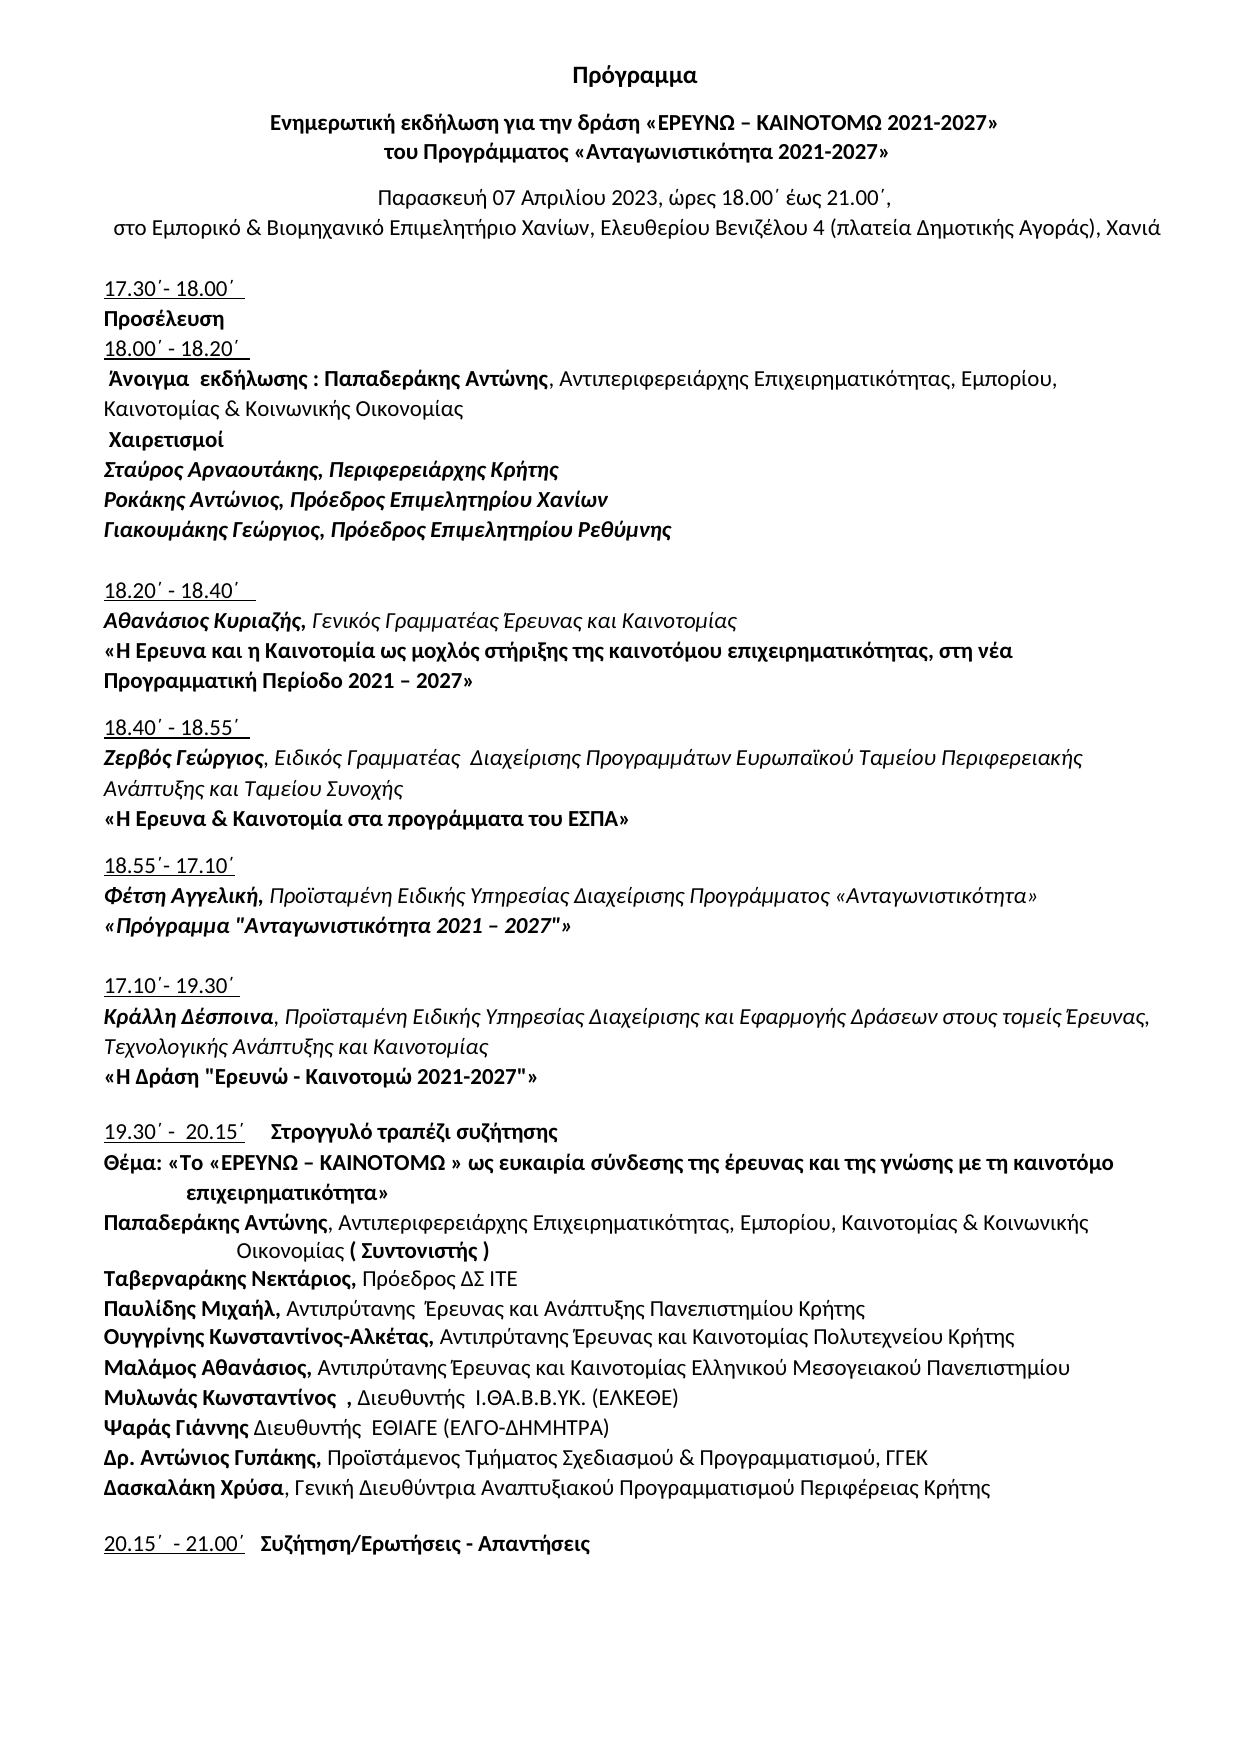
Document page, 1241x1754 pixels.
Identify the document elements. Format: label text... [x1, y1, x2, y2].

text Φέτση Αγγελική, Προϊσταμένη Ειδικής Υπηρεσίας Διαχείρισης Προγράμματος «Ανταγωνιστικότητα» [103, 881, 1167, 909]
text Παπαδεράκης Αντώνης, Αντιπεριφερειάρχης Επιχειρηματικότητας, Εμπορίου, Καινοτομίας & Κοινωνικής Οικονομίας ( Συντονιστής ) [103, 1208, 1167, 1264]
text επιχειρηματικότητα» [103, 1178, 1167, 1206]
text 18.55΄- 17.10΄ [103, 851, 1167, 879]
text Σταύρος Αρναουτάκης, Περιφερειάρχης Κρήτης [103, 455, 1167, 483]
text Θέμα: «Το «ΕΡΕΥΝΩ – ΚΑΙΝΟΤΟΜΩ » ως ευκαιρία σύνδεσης της έρευνας και της γνώσης με τη καινοτόμο [103, 1148, 1167, 1176]
text «Η Δράση "Ερευνώ - Καινοτομώ 2021-2027"» [103, 1062, 1167, 1090]
text 20.15΄ - 21.00΄ Συζήτηση/Ερωτήσεις - Απαντήσεις [103, 1529, 1167, 1557]
text Ενημερωτική εκδήλωση για την δράση «ΕΡΕΥΝΩ – ΚΑΙΝΟΤΟΜΩ 2021-2027» [103, 108, 1167, 136]
text Ουγγρίνης Κωνσταντίνος-Αλκέτας, Αντιπρύτανης Έρευνας και Καινοτομίας Πολυτεχνείου Κρήτης [103, 1322, 1167, 1350]
text στο Εμπορικό & Βιομηχανικό Επιμελητήριο Χανίων, Ελευθερίου Βενιζέλου 4 (πλατεία Δημοτικής Αγοράς), Χανιά [103, 213, 1167, 241]
text «Η Έρευνα και η Καινοτομία ως μοχλός στήριξης της καινοτόμου επιχειρηματικότητας, στη νέα Προγραμματική Περίοδο 2021 – 2027» [103, 636, 1167, 694]
text 17.30΄- 18.00΄ [103, 274, 1167, 302]
text Μυλωνάς Κωνσταντίνος , Διευθυντής Ι.ΘΑ.Β.Β.ΥΚ. (ΕΛΚΕΘΕ) [103, 1383, 1167, 1411]
text Άνοιγμα εκδήλωσης : Παπαδεράκης Αντώνης, Αντιπεριφερειάρχης Επιχειρηματικότητας, Εμπορίου, Καινοτομίας & Κοινωνικής Οικονομίας [103, 364, 1167, 423]
text Μαλάμος Αθανάσιος, Αντιπρύτανης Έρευνας και Καινοτομίας Ελληνικού Μεσογειακού Πανεπιστημίου [103, 1353, 1167, 1381]
text 18.20΄ - 18.40΄ [103, 576, 1167, 604]
text Προσέλευση [103, 304, 1167, 332]
text Ροκάκης Αντώνιος, Πρόεδρος Επιμελητηρίου Χανίων [103, 485, 1167, 513]
text Ταβερναράκης Νεκτάριος, Πρόεδρος ΔΣ ΙΤΕ [103, 1264, 1167, 1292]
text «Πρόγραμμα "Ανταγωνιστικότητα 2021 – 2027"» [103, 911, 1167, 939]
text του Προγράμματος «Ανταγωνιστικότητα 2021-2027» [103, 137, 1167, 165]
text Δασκαλάκη Χρύσα, Γενική Διευθύντρια Αναπτυξιακού Προγραμματισμού Περιφέρειας Κρήτης [103, 1473, 1167, 1501]
text 17.10΄- 19.30΄ [103, 972, 1167, 1000]
text Χαιρετισμοί [103, 425, 1167, 453]
text Παρασκευή 07 Απριλίου 2023, ώρες 18.00΄ έως 21.00΄, [103, 183, 1167, 211]
text Αθανάσιος Κυριαζής, Γενικός Γραμματέας Έρευνας και Καινοτομίας [103, 606, 1167, 634]
text Δρ. Αντώνιος Γυπάκης, Προϊστάμενος Τμήματος Σχεδιασμού & Προγραμματισμού, ΓΓΕΚ [103, 1443, 1167, 1471]
text Παυλίδης Μιχαήλ, Αντιπρύτανης Έρευνας και Ανάπτυξης Πανεπιστημίου Κρήτης [103, 1294, 1167, 1322]
text «Η Έρευνα & Καινοτομία στα προγράμματα του ΕΣΠΑ» [103, 804, 1167, 832]
text Ψαράς Γιάννης Διευθυντής ΕΘΙΑΓΕ (ΕΛΓΟ-ΔΗΜΗΤΡΑ) [103, 1413, 1167, 1441]
text Γιακουμάκης Γεώργιος, Πρόεδρος Επιμελητηρίου Ρεθύμνης [103, 515, 1167, 543]
text Πρόγραμμα [103, 59, 1167, 89]
text 18.00΄ - 18.20΄ [103, 334, 1167, 362]
text 19.30΄ - 20.15΄ Στρογγυλό τραπέζι συζήτησης [103, 1117, 1167, 1146]
text 18.40΄ - 18.55΄ [103, 713, 1167, 741]
text Ζερβός Γεώργιος, Ειδικός Γραμματέας Διαχείρισης Προγραμμάτων Ευρωπαϊκού Ταμείου Περιφερειακής Ανάπτυξης και Ταμείου Συνοχής [103, 743, 1167, 802]
text Κράλλη Δέσποινα, Προϊσταμένη Ειδικής Υπηρεσίας Διαχείρισης και Εφαρμογής Δράσεων στους τομείς Έρευνας, Τεχνολογικής Ανάπτυξης και Καινοτομίας [103, 1002, 1167, 1060]
